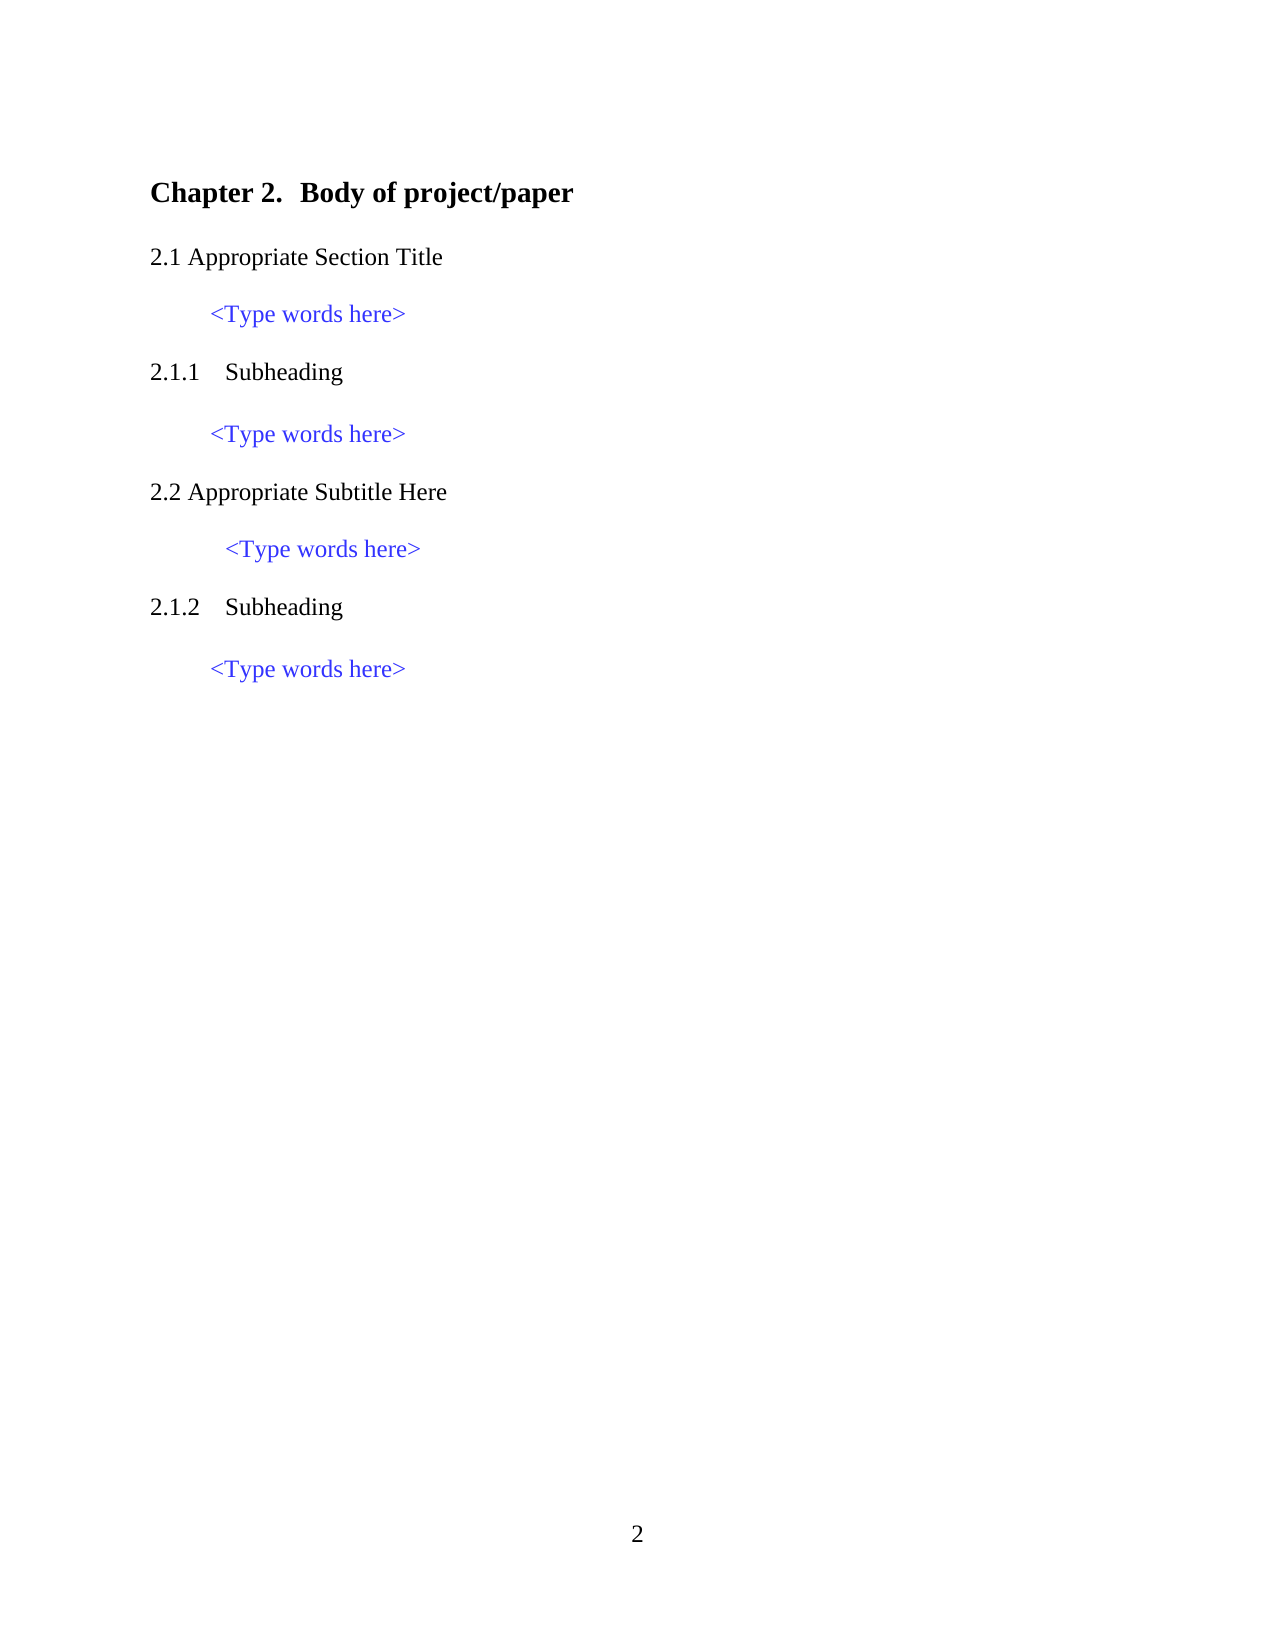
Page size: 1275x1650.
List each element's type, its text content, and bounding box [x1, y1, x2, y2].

text <Type words here> [210, 654, 1125, 682]
subtitle 2.2 Appropriate Subtitle Here [150, 477, 1125, 505]
text <Type words here> [210, 534, 1125, 563]
subtitle Subheading [150, 357, 1125, 386]
text <Type words here> [210, 419, 1125, 448]
subtitle Subheading [150, 592, 1125, 620]
text <Type words here> [210, 299, 1125, 328]
subtitle Body of project/paper [150, 175, 1125, 208]
subtitle 2.1 Appropriate Section Title [150, 242, 1125, 271]
